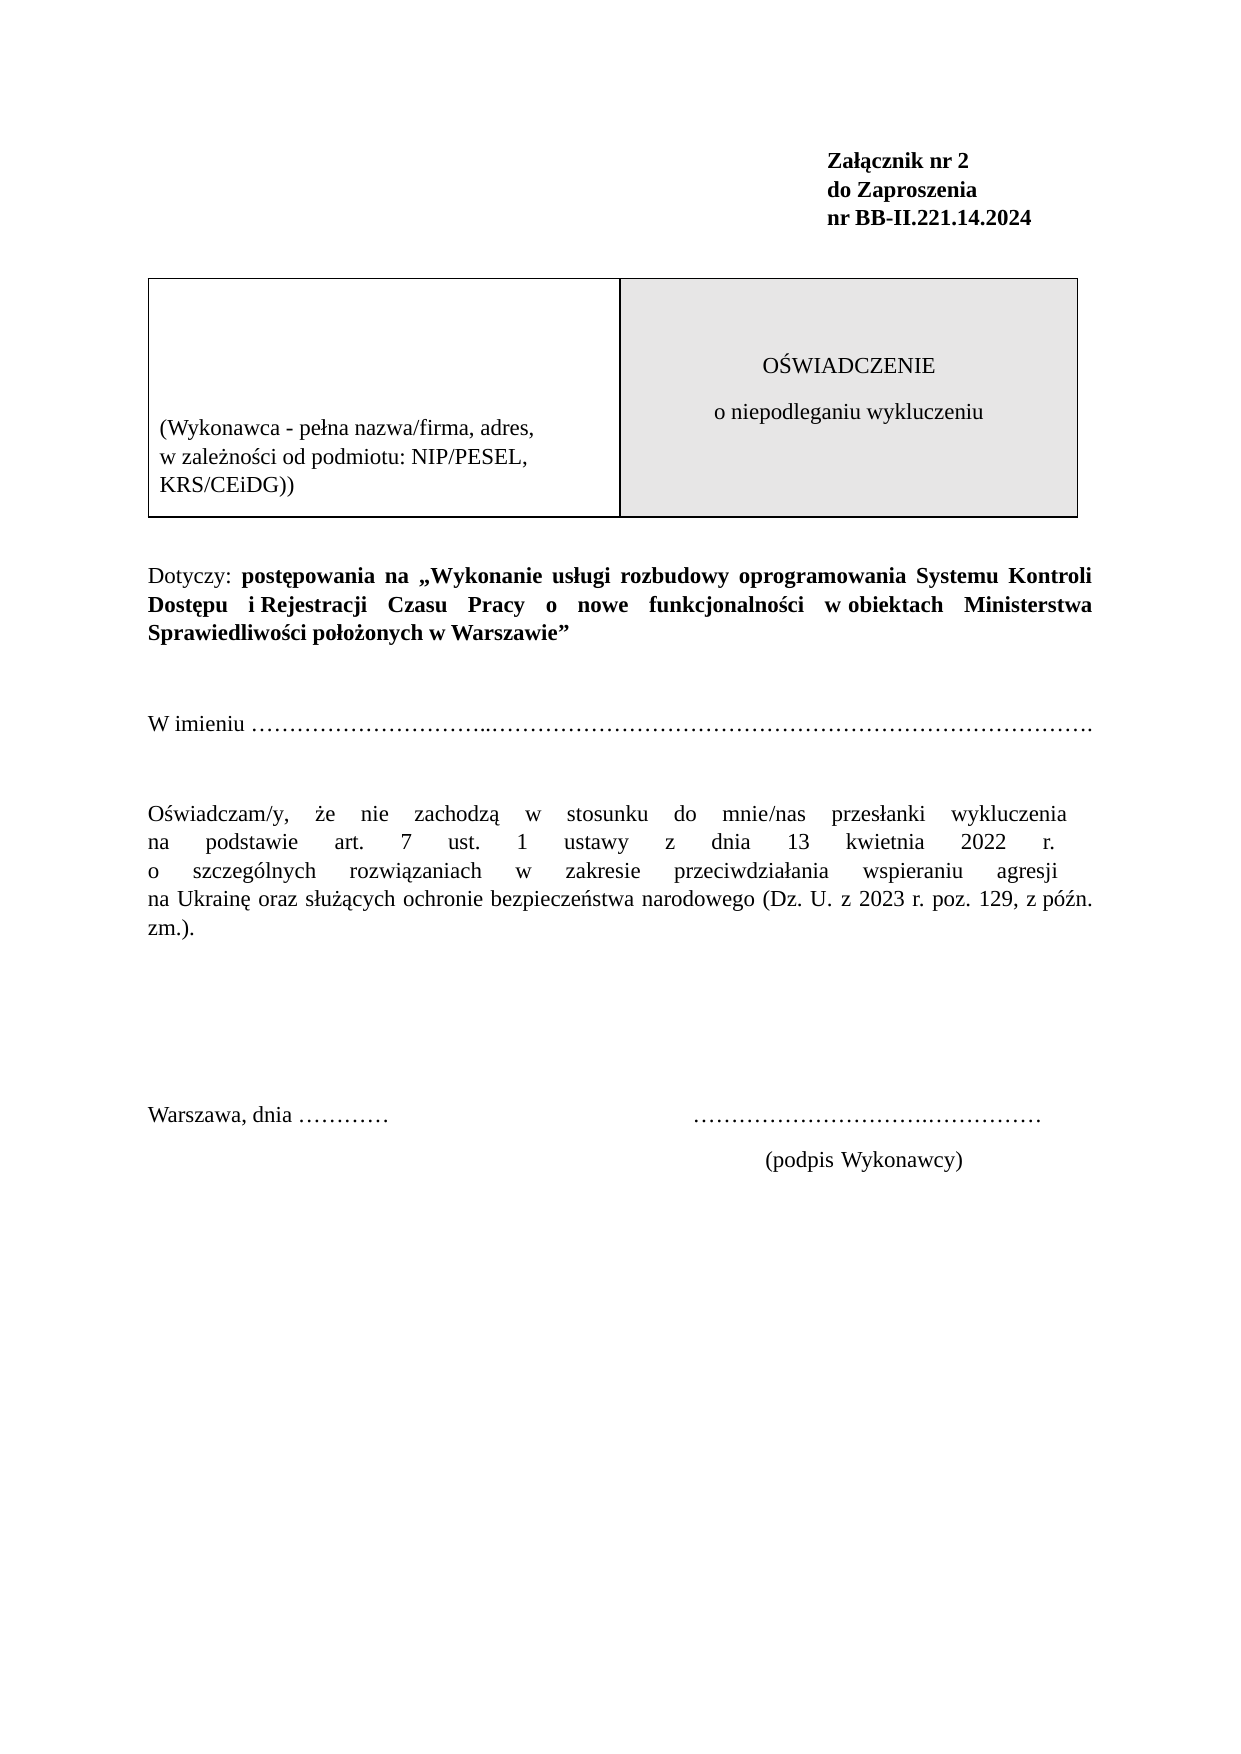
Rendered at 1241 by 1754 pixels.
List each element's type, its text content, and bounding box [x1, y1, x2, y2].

text W imieniu …………………………..……………………………………………………………………. [148, 709, 1093, 736]
text Załącznik nr 2 [827, 148, 1093, 174]
text do Zaproszenia [827, 176, 1093, 202]
text nr BB-II.221.14.2024 [827, 204, 1093, 231]
text Warszawa, dnia ………… ………………………….…………… [148, 959, 1093, 1127]
text Oświadczam/y, że nie zachodzą w stosunku do mnie/nas przesłanki wykluczenia na podstawie art. 7 ust. 1 ustawy z dnia 13 kwietnia 2022 r. o szczególnych rozwiązaniach w zakresie przeciwdziałania wspieraniu agresji na Ukrainę oraz służących ochronie bezpieczeństwa narodowego (Dz. U. z 2023 r. poz. 129, z późn. zm.). [148, 800, 1093, 940]
table_header OŚWIADCZENIE o niepodleganiu wykluczeniu [621, 279, 1077, 516]
text Dotyczy: postępowania na „Wykonanie usługi rozbudowy oprogramowania Systemu Kontroli Dostępu i Rejestracji Czasu Pracy o nowe funkcjonalności w obiektach Ministerstwa Sprawiedliwości położonych w Warszawie” [148, 562, 1093, 646]
text (podpis Wykonawcy) [148, 1146, 1093, 1172]
table_header (Wykonawca - pełna nazwa/firma, adres, w zależności od podmiotu: NIP/PESEL, KRS/CEiDG)) [149, 279, 619, 516]
